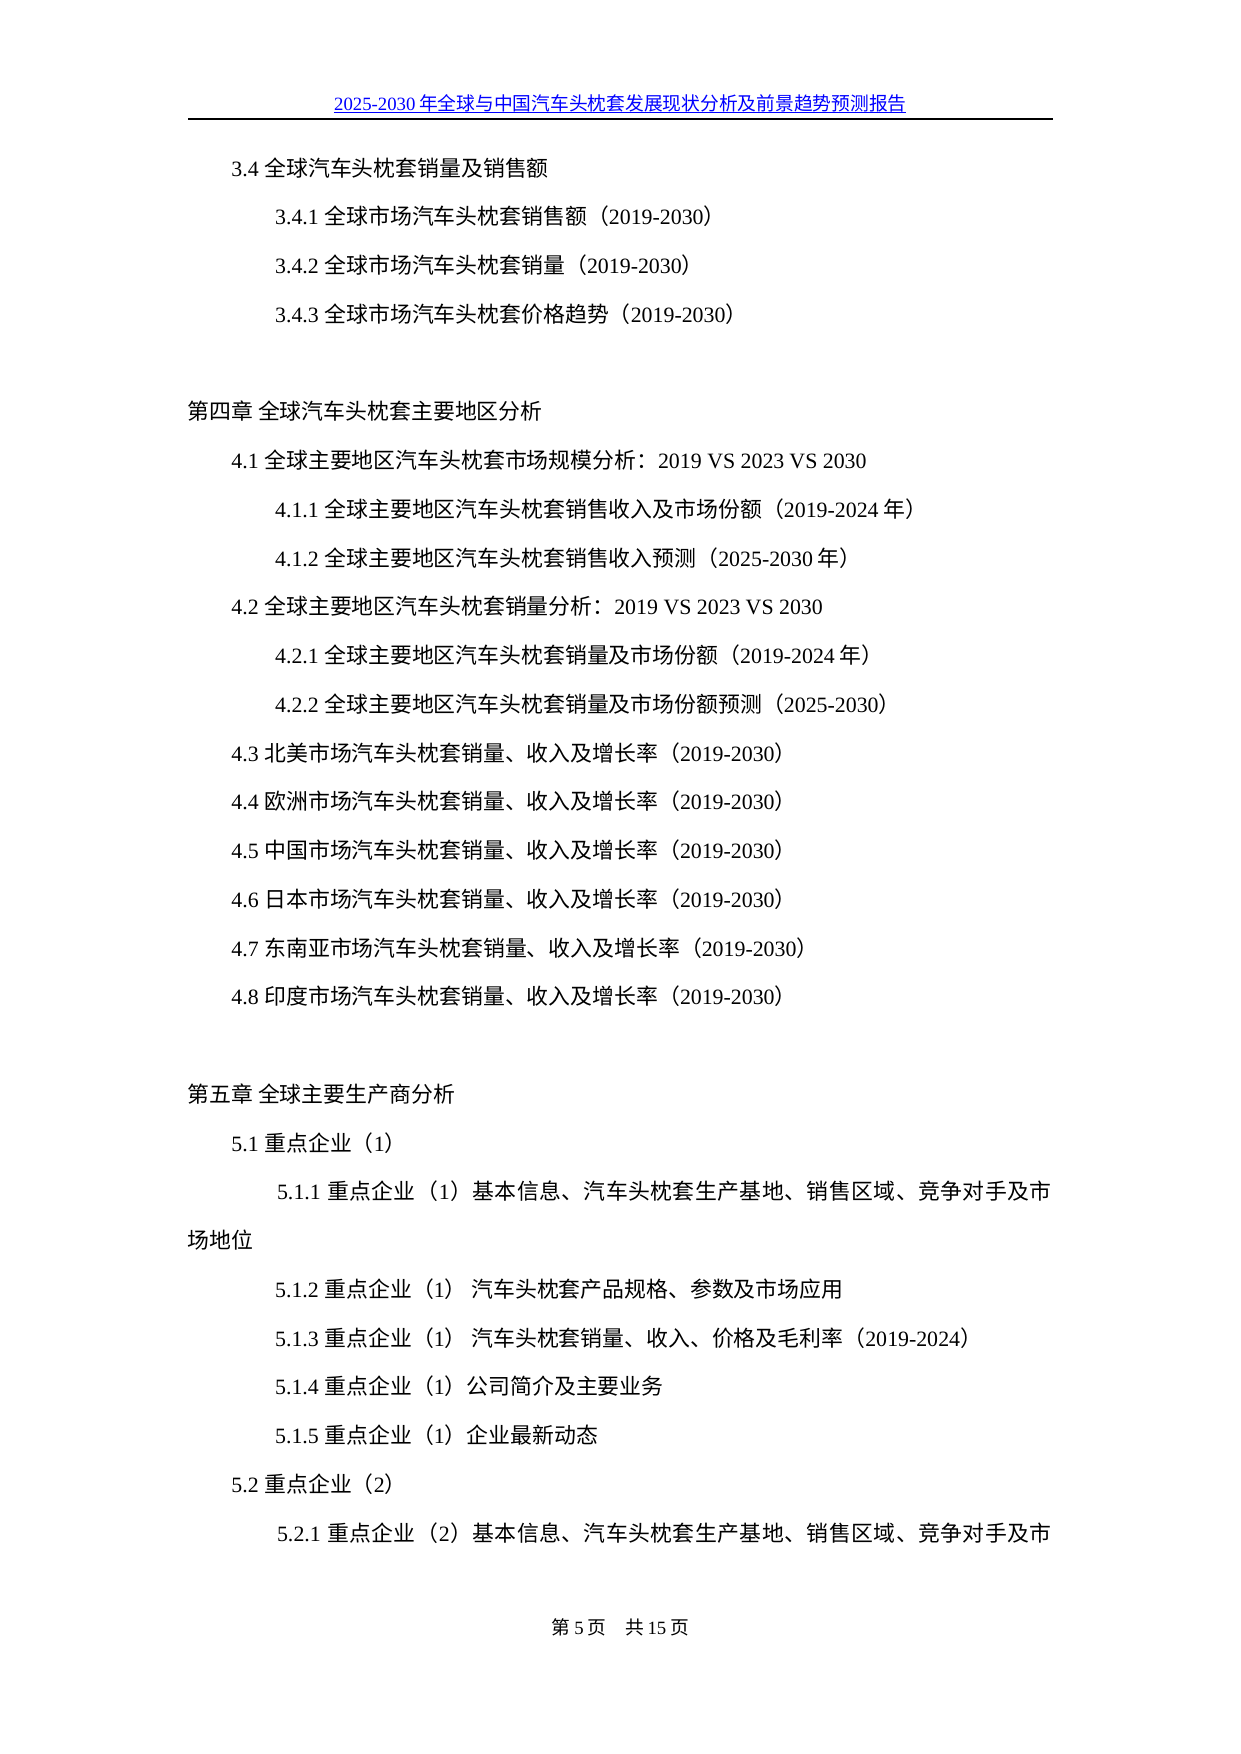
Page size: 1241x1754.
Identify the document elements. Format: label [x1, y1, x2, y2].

text [187, 150, 1053, 1548]
